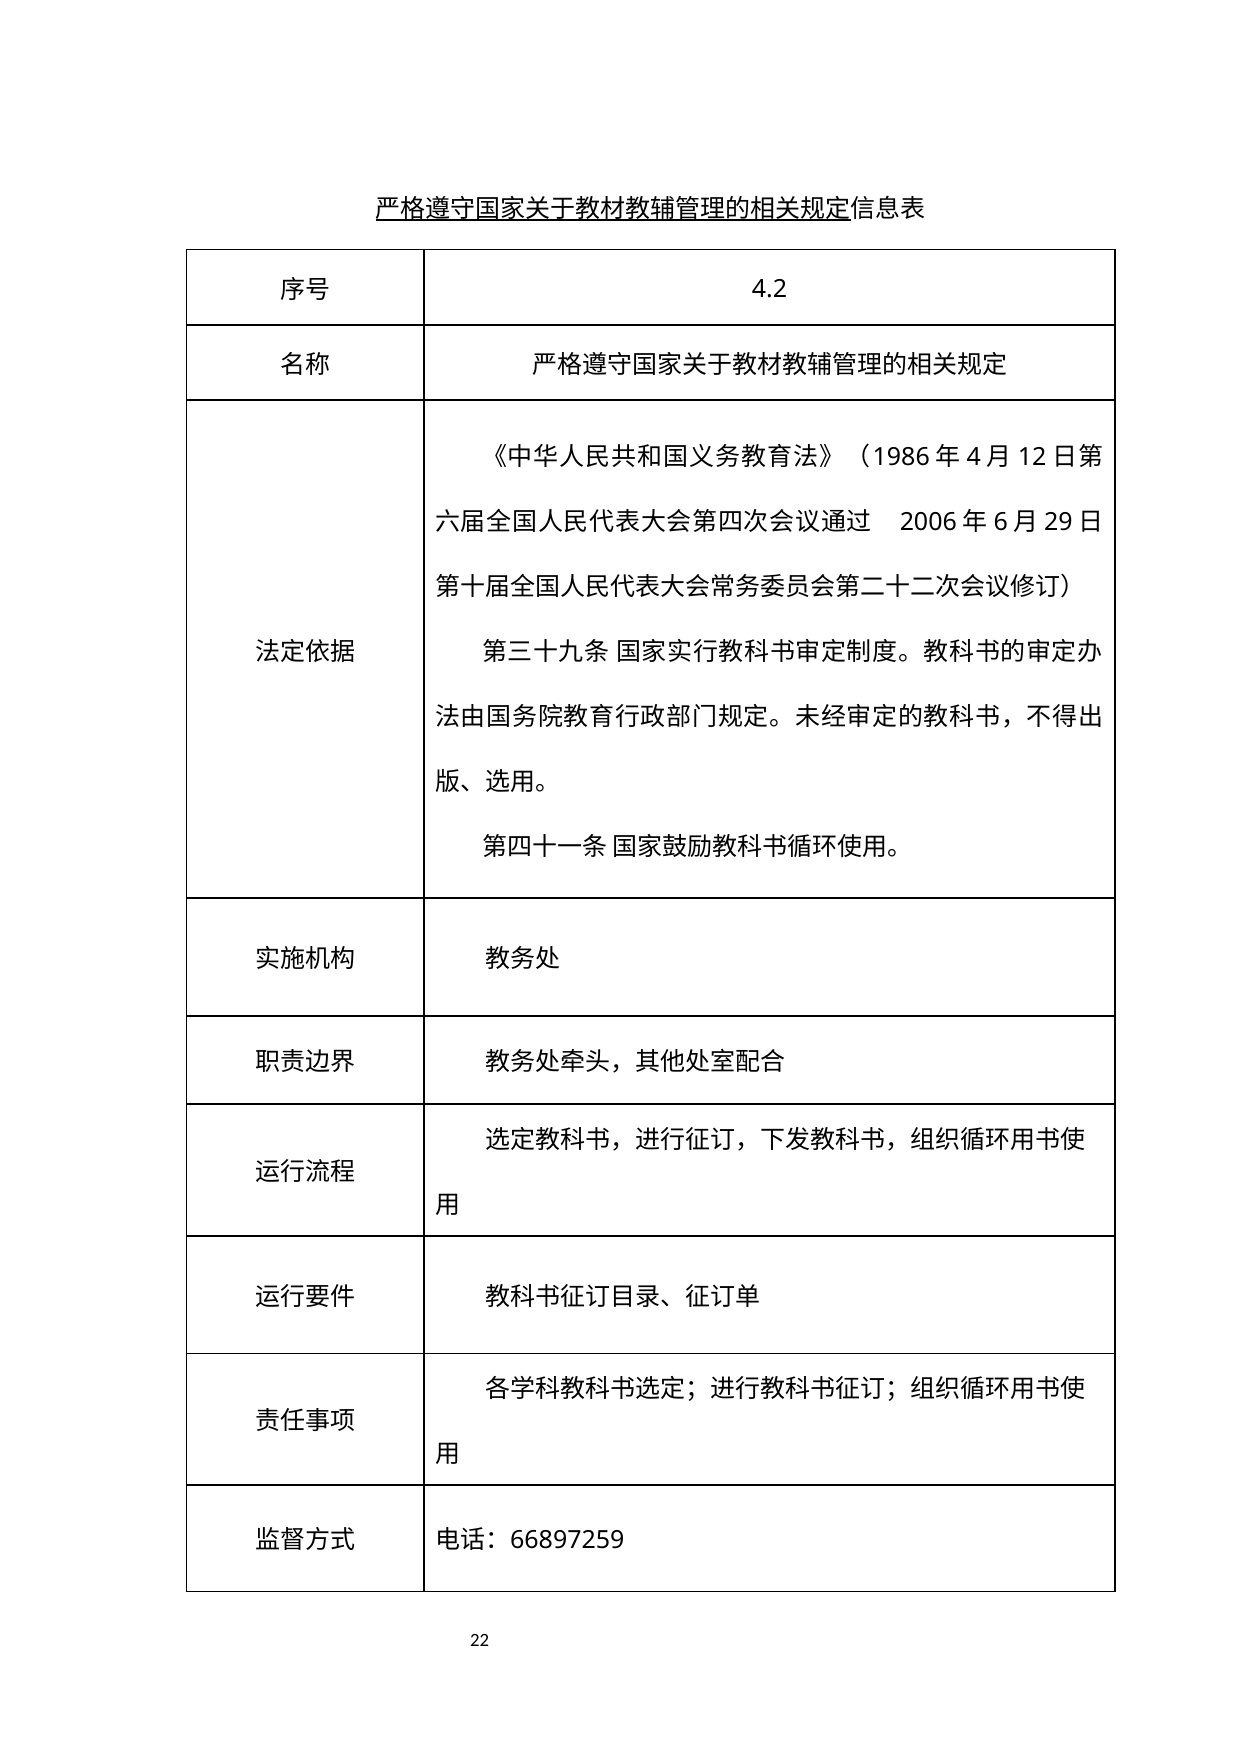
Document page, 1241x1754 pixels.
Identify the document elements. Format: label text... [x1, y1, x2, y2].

table_cell 严格遵守国家关于教材教辅管理的相关规定信息表 [186, 162, 1115, 249]
table_cell 教务处牵头，其他处室配合 [425, 1017, 1114, 1103]
table_cell 4.2 [425, 250, 1114, 324]
table_cell 各学科教科书选定；进行教科书征订；组织循环用书使用 [425, 1354, 1114, 1484]
table_cell 名称 [187, 326, 423, 399]
table_cell 教科书征订目录、征订单 [425, 1237, 1114, 1352]
table_cell 责任事项 [187, 1354, 423, 1484]
table_cell 监督方式 [187, 1486, 423, 1591]
table_cell 《中华人民共和国义务教育法》（1986年4月12日第六届全国人民代表大会第四次会议通过 2006年6月29日第十届全国人民代表大会常务委员会第二十二次会议修订） 第三十九条 国家实行教科书审定制度。教科书的审定办法由国务院教育行政部门规定。未经审定的教科书，不得出版、选用。 第四十一条 国家鼓励教科书循环使用。 [425, 401, 1114, 897]
table_cell 序号 [187, 250, 423, 324]
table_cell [425, 1486, 1114, 1591]
table_cell 法定依据 [187, 401, 423, 897]
table_cell 运行流程 [187, 1105, 423, 1235]
table_cell 职责边界 [187, 1017, 423, 1103]
table_cell 运行要件 [187, 1237, 423, 1352]
table_cell 实施机构 [187, 899, 423, 1015]
table_cell 选定教科书，进行征订，下发教科书，组织循环用书使用 [425, 1105, 1114, 1235]
table_cell 严格遵守国家关于教材教辅管理的相关规定 [425, 326, 1114, 399]
table_cell 教务处 [425, 899, 1114, 1015]
